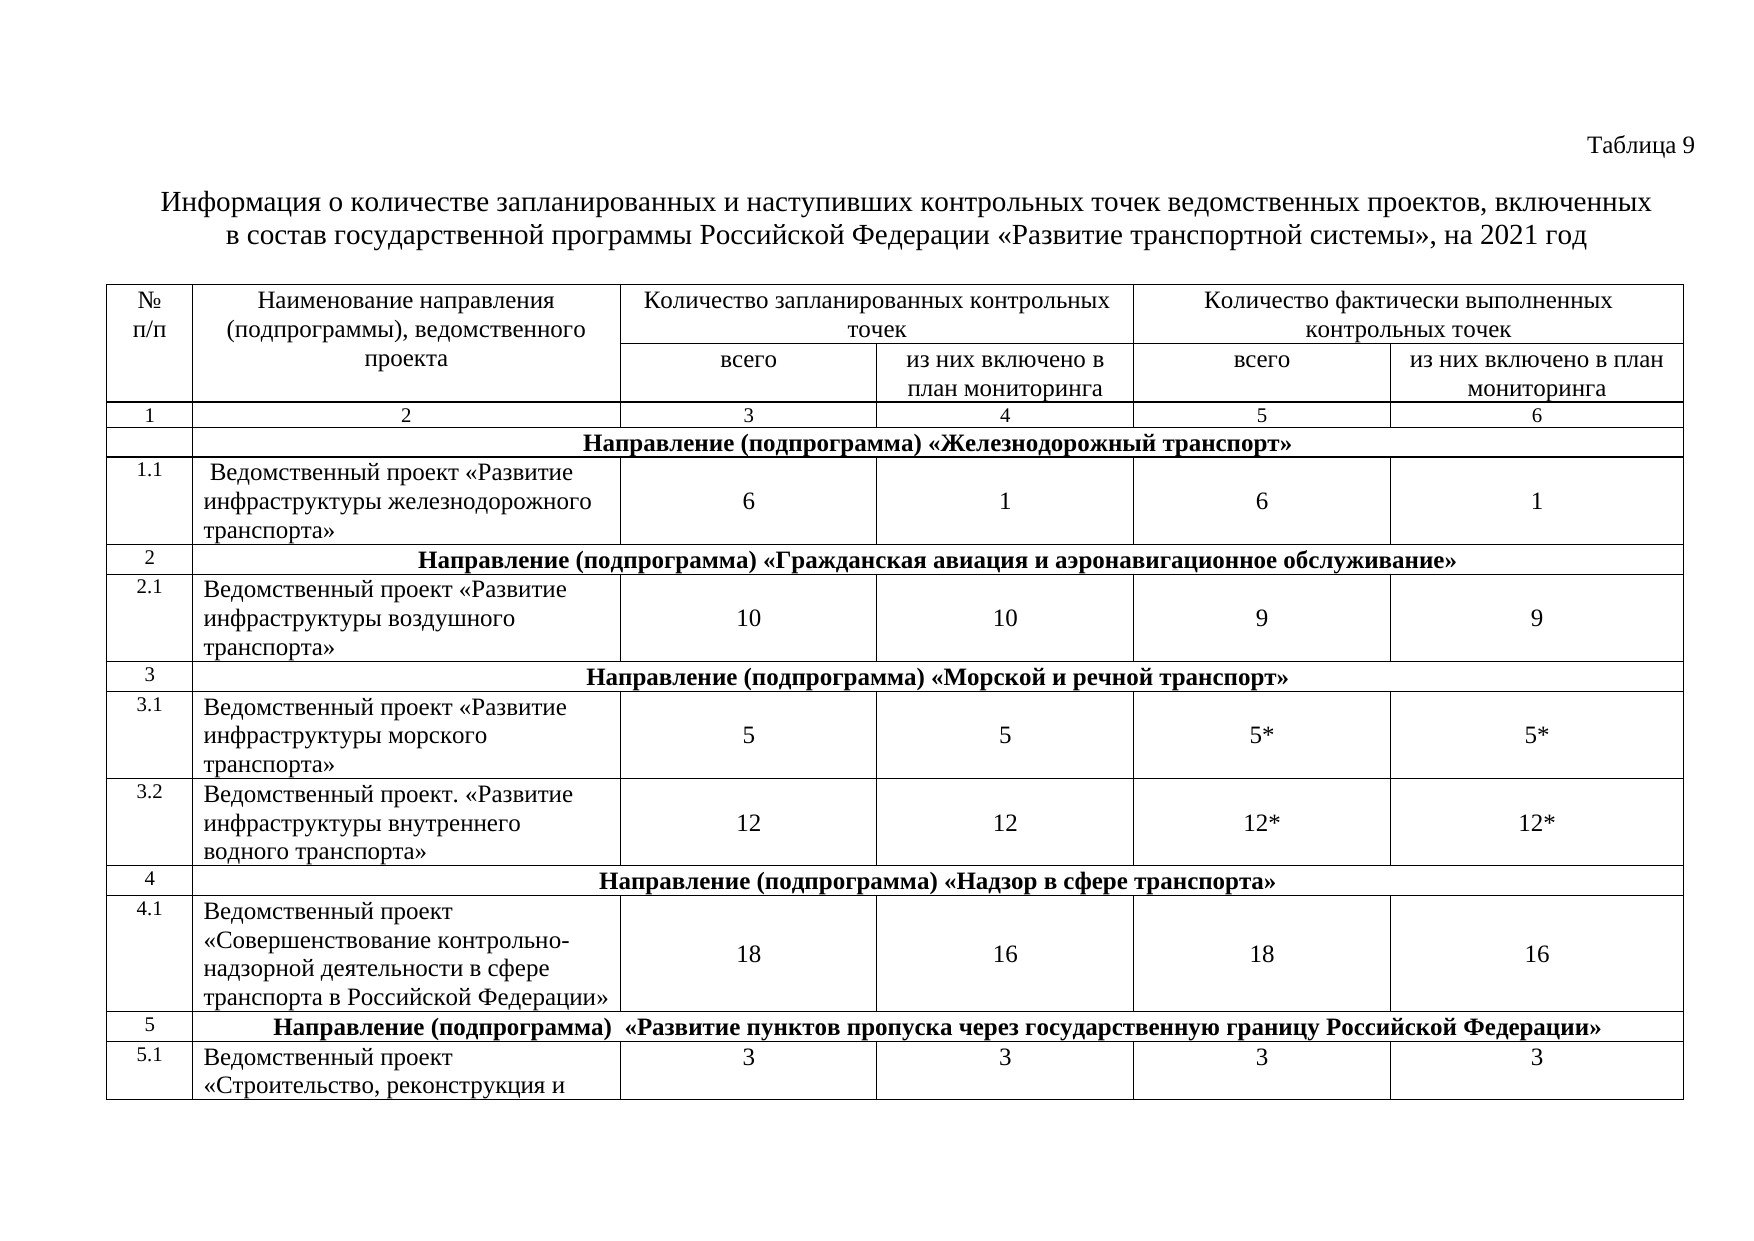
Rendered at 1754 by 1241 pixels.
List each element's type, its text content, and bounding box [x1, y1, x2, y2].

table_cell Направление (подпрограмма) «Развитие пунктов пропуска через государственную границу Российской Федерации» [193, 1012, 1683, 1041]
table_cell 4 [877, 403, 1133, 427]
table_cell 16 [877, 896, 1133, 1011]
table_cell Направление (подпрограмма) «Надзор в сфере транспорта» [193, 866, 1683, 895]
table_header № п/п [107, 285, 192, 401]
table_cell Ведомственный проект «Строительство, реконструкция и техническое перевооружение пунктов пропуска через государственную границу Российской Федерации» [193, 1042, 620, 1099]
table_cell 2.1 [107, 575, 192, 661]
table_cell из них включено в план мониторинга [877, 344, 1133, 401]
table_cell Направление (подпрограмма) «Морской и речной транспорт» [193, 662, 1683, 691]
table_cell 5 [621, 692, 876, 778]
table_cell 1 [877, 458, 1133, 544]
table_cell 3 [877, 1042, 1133, 1099]
table_cell 3.1 [107, 692, 192, 778]
table_cell 1 [1391, 458, 1683, 544]
table_cell Ведомственный проект «Развитие инфраструктуры воздушного транспорта» [193, 575, 620, 661]
table_cell 9 [1391, 575, 1683, 661]
table_cell 5 [107, 1012, 192, 1041]
table_cell 12 [621, 779, 876, 865]
table_cell 6 [1391, 403, 1683, 427]
table_cell 9 [1134, 575, 1390, 661]
table_cell 5 [877, 692, 1133, 778]
table_cell 3 [621, 1042, 876, 1099]
text Таблица 9 [118, 130, 1695, 159]
table_cell 10 [621, 575, 876, 661]
table_cell 18 [621, 896, 876, 1011]
table_cell 5.1 [107, 1042, 192, 1099]
table_header Наименование направления (подпрограммы), ведомственного проекта [193, 285, 620, 401]
table_cell 10 [877, 575, 1133, 661]
table_cell всего [621, 344, 876, 401]
table_cell 3 [1391, 1042, 1683, 1099]
table_cell 12* [1134, 779, 1390, 865]
table_cell 3 [621, 403, 876, 427]
table_cell Направление (подпрограмма) «Гражданская авиация и аэронавигационное обслуживание» [193, 545, 1683, 573]
table_header Количество фактически выполненных контрольных точек [1134, 285, 1683, 343]
table_cell Ведомственный проект «Совершенствование контрольно-надзорной деятельности в сфере транспорта в Российской Федерации» [193, 896, 620, 1011]
table_cell 5 [1134, 403, 1390, 427]
table_header Количество запланированных контрольных точек [621, 285, 1133, 343]
table_cell 4 [107, 866, 192, 895]
table_cell 16 [1391, 896, 1683, 1011]
table_cell 1.1 [107, 458, 192, 544]
table_cell Ведомственный проект «Развитие инфраструктуры морского транспорта» [193, 692, 620, 778]
table_cell из них включено в план мониторинга [1391, 344, 1683, 401]
table_cell 12 [877, 779, 1133, 865]
table_cell Ведомственный проект. «Развитие инфраструктуры внутреннего водного транспорта» [193, 779, 620, 865]
table_cell 1 [107, 403, 192, 427]
table_cell 6 [621, 458, 876, 544]
table_cell 2 [107, 545, 192, 573]
table_cell 12* [1391, 779, 1683, 865]
table_cell 4.1 [107, 896, 192, 1011]
table_cell Ведомственный проект «Развитие инфраструктуры железнодорожного транспорта» [193, 458, 620, 544]
text Информация о количестве запланированных и наступивших контрольных точек ведомственных проектов, включенных в состав государственной программы Российской Федерации «Развитие транспортной системы», на 2021 год [118, 184, 1695, 251]
table_cell 5* [1391, 692, 1683, 778]
table_cell 6 [1134, 458, 1390, 544]
table_cell 3 [1134, 1042, 1390, 1099]
table_cell 18 [1134, 896, 1390, 1011]
table_cell 2 [193, 403, 620, 427]
table_cell 5* [1134, 692, 1390, 778]
table_cell 3.2 [107, 779, 192, 865]
table_cell 3 [107, 662, 192, 691]
table_cell [107, 428, 192, 456]
table_cell всего [1134, 344, 1390, 401]
table_cell Направление (подпрограмма) «Железнодорожный транспорт» [193, 428, 1683, 456]
